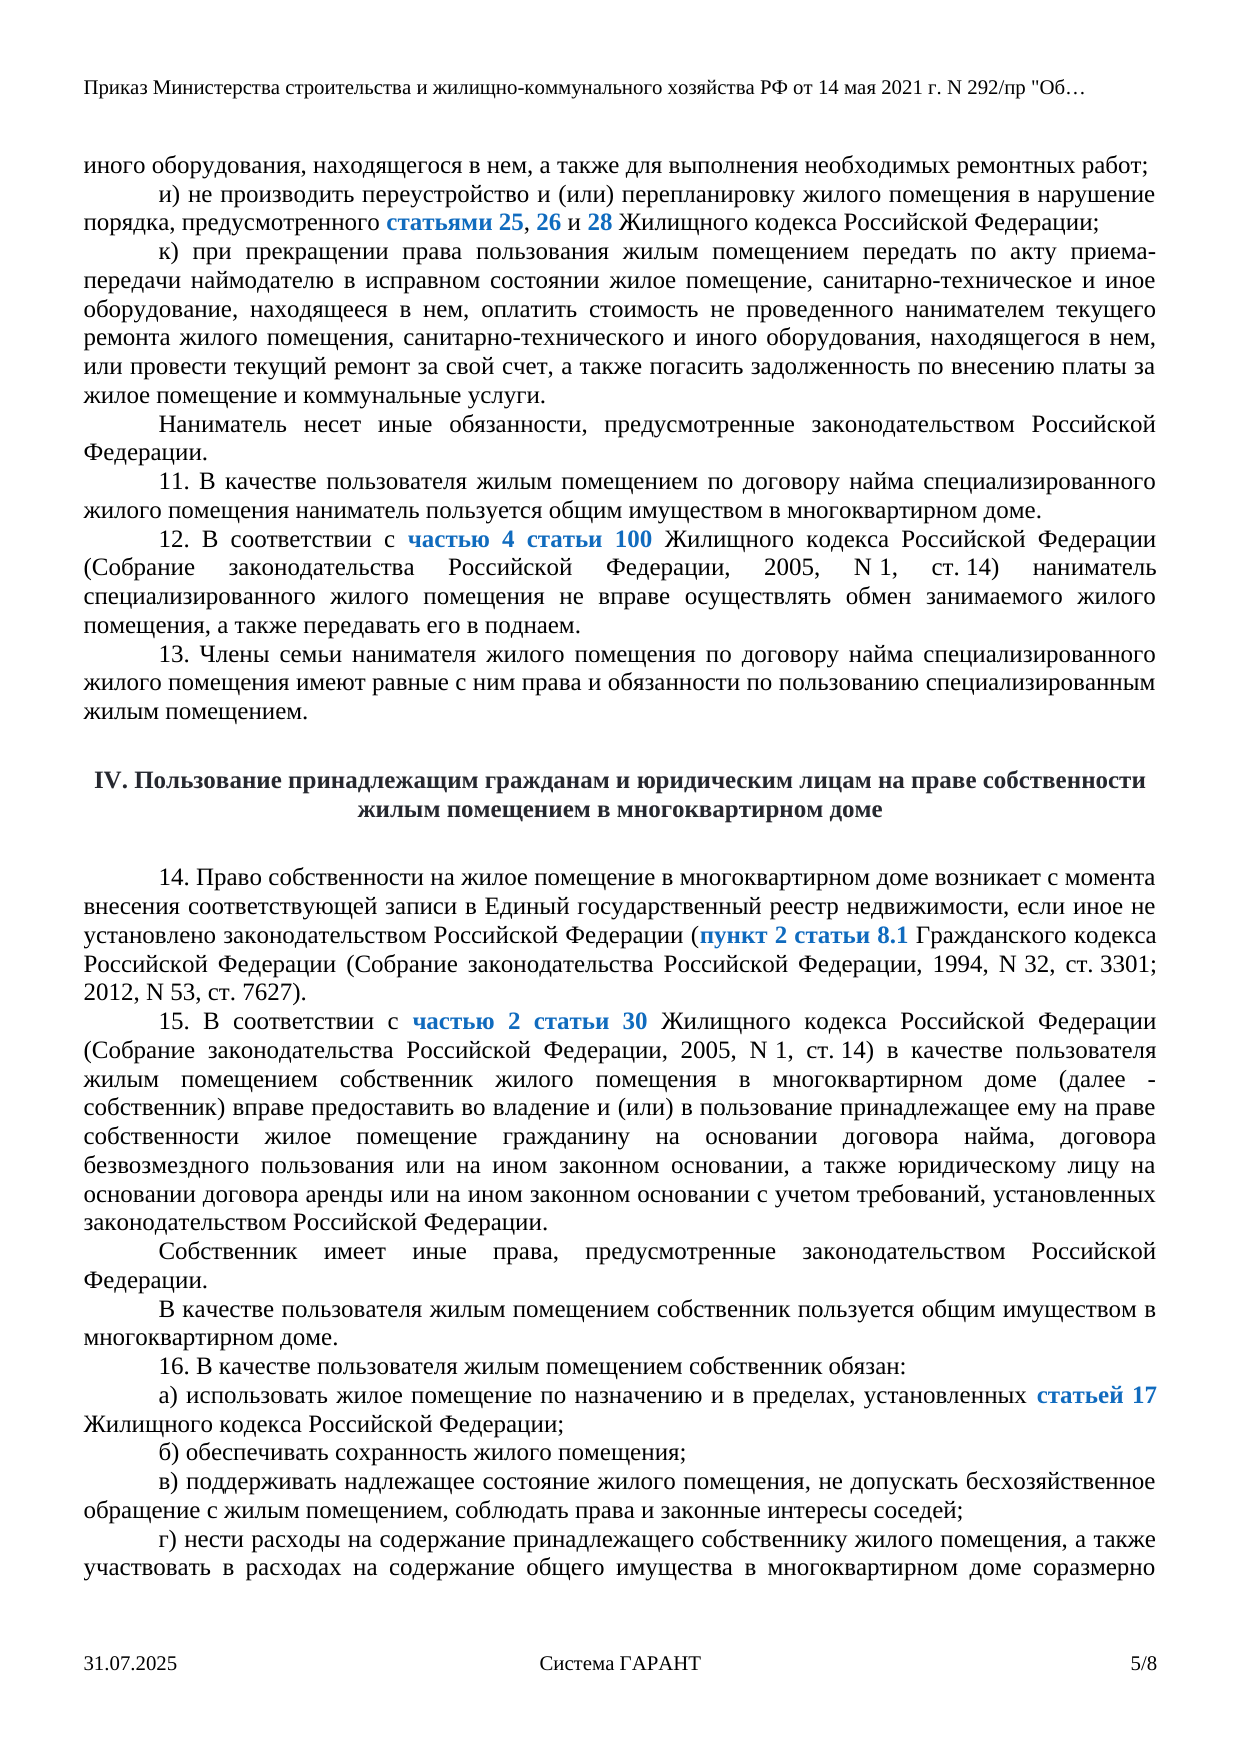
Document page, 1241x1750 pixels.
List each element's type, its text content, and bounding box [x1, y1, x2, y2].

text к) при прекращении права пользования жилым помещением передать по акту приема-передачи наймодателю в исправном состоянии жилое помещение, санитарно-техническое и иное оборудование, находящееся в нем, оплатить стоимость не проведенного нанимателем текущего ремонта жилого помещения, санитарно-технического и иного оборудования, находящегося в нем, или провести текущий ремонт за свой счет, а также погасить задолженность по внесению платы за жилое помещение и коммунальные услуги. [83, 236, 1157, 409]
text 12. В соответствии с частью 4 статьи 100 Жилищного кодекса Российской Федерации (Собрание законодательства Российской Федерации, 2005, N 1, ст. 14) наниматель специализированного жилого помещения не вправе осуществлять обмен занимаемого жилого помещения, а также передавать его в поднаем. [83, 524, 1157, 639]
text Наниматель несет иные обязанности, предусмотренные законодательством Российской Федерации. [83, 409, 1157, 466]
text 11. В качестве пользователя жилым помещением по договору найма специализированного жилого помещения наниматель пользуется общим имуществом в многоквартирном доме. [83, 466, 1157, 524]
text Собственник имеет иные права, предусмотренные законодательством Российской Федерации. [83, 1236, 1157, 1294]
subtitle IV. Пользование принадлежащим гражданам и юридическим лицам на праве собственности жилым помещением в многоквартирном доме [83, 765, 1157, 822]
text В качестве пользователя жилым помещением собственник пользуется общим имуществом в многоквартирном доме. [83, 1294, 1157, 1351]
text б) обеспечивать сохранность жилого помещения; [83, 1437, 1157, 1466]
text а) использовать жилое помещение по назначению и в пределах, установленных статьей 17 Жилищного кодекса Российской Федерации; [83, 1380, 1157, 1437]
text 13. Члены семьи нанимателя жилого помещения по договору найма специализированного жилого помещения имеют равные с ним права и обязанности по пользованию специализированным жилым помещением. [83, 639, 1157, 725]
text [83, 150, 1157, 179]
text и) не производить переустройство и (или) перепланировку жилого помещения в нарушение порядка, предусмотренного статьями 25, 26 и 28 Жилищного кодекса Российской Федерации; [83, 179, 1157, 236]
text 16. В качестве пользователя жилым помещением собственник обязан: [83, 1351, 1157, 1380]
text 15. В соответствии с частью 2 статьи 30 Жилищного кодекса Российской Федерации (Собрание законодательства Российской Федерации, 2005, N 1, ст. 14) в качестве пользователя жилым помещением собственник жилого помещения в многоквартирном доме (далее - собственник) вправе предоставить во владение и (или) в пользование принадлежащее ему на праве собственности жилое помещение гражданину на основании договора найма, договора безвозмездного пользования или на ином законном основании, а также юридическому лицу на основании договора аренды или на ином законном основании с учетом требований, установленных законодательством Российской Федерации. [83, 1006, 1157, 1236]
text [83, 1524, 1157, 1581]
text 14. Право собственности на жилое помещение в многоквартирном доме возникает с момента внесения соответствующей записи в Единый государственный реестр недвижимости, если иное не установлено законодательством Российской Федерации (пункт 2 статьи 8.1 Гражданского кодекса Российской Федерации (Собрание законодательства Российской Федерации, 1994, N 32, ст. 3301; 2012, N 53, ст. 7627). [83, 862, 1157, 1006]
text в) поддерживать надлежащее состояние жилого помещения, не допускать бесхозяйственное обращение с жилым помещением, соблюдать права и законные интересы соседей; [83, 1466, 1157, 1524]
